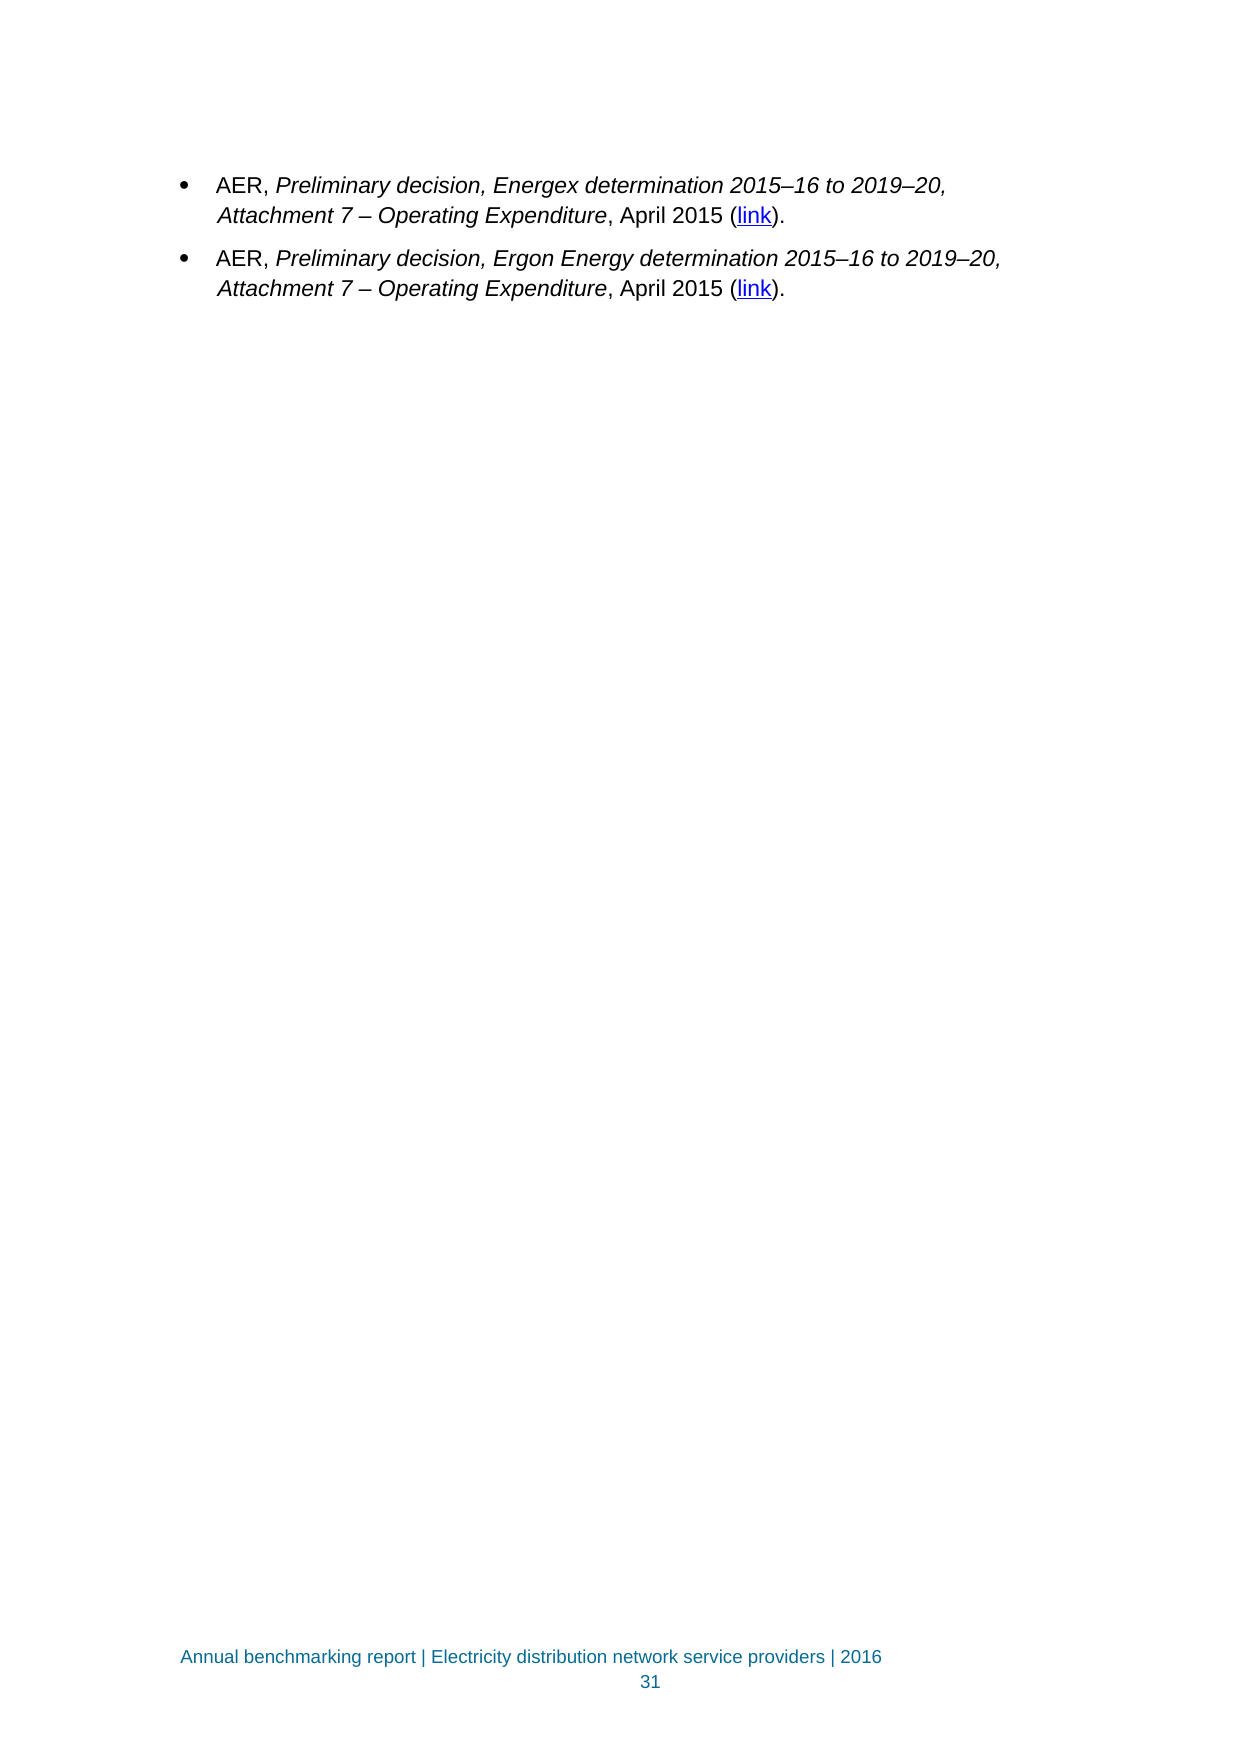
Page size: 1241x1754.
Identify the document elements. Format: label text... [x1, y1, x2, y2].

list AER, Preliminary decision, Ergon Energy determination 2015–16 to 2019–20, Attachment 7 – Operating Expenditure, April 2015 (link). [180, 244, 1063, 301]
picture [597, 1653, 601, 1663]
picture [265, 1653, 269, 1663]
list AER, Preliminary decision, Energex determination 2015–16 to 2019–20, Attachment 7 – Operating Expenditure, April 2015 (link). [180, 172, 1063, 228]
picture [193, 1653, 197, 1663]
